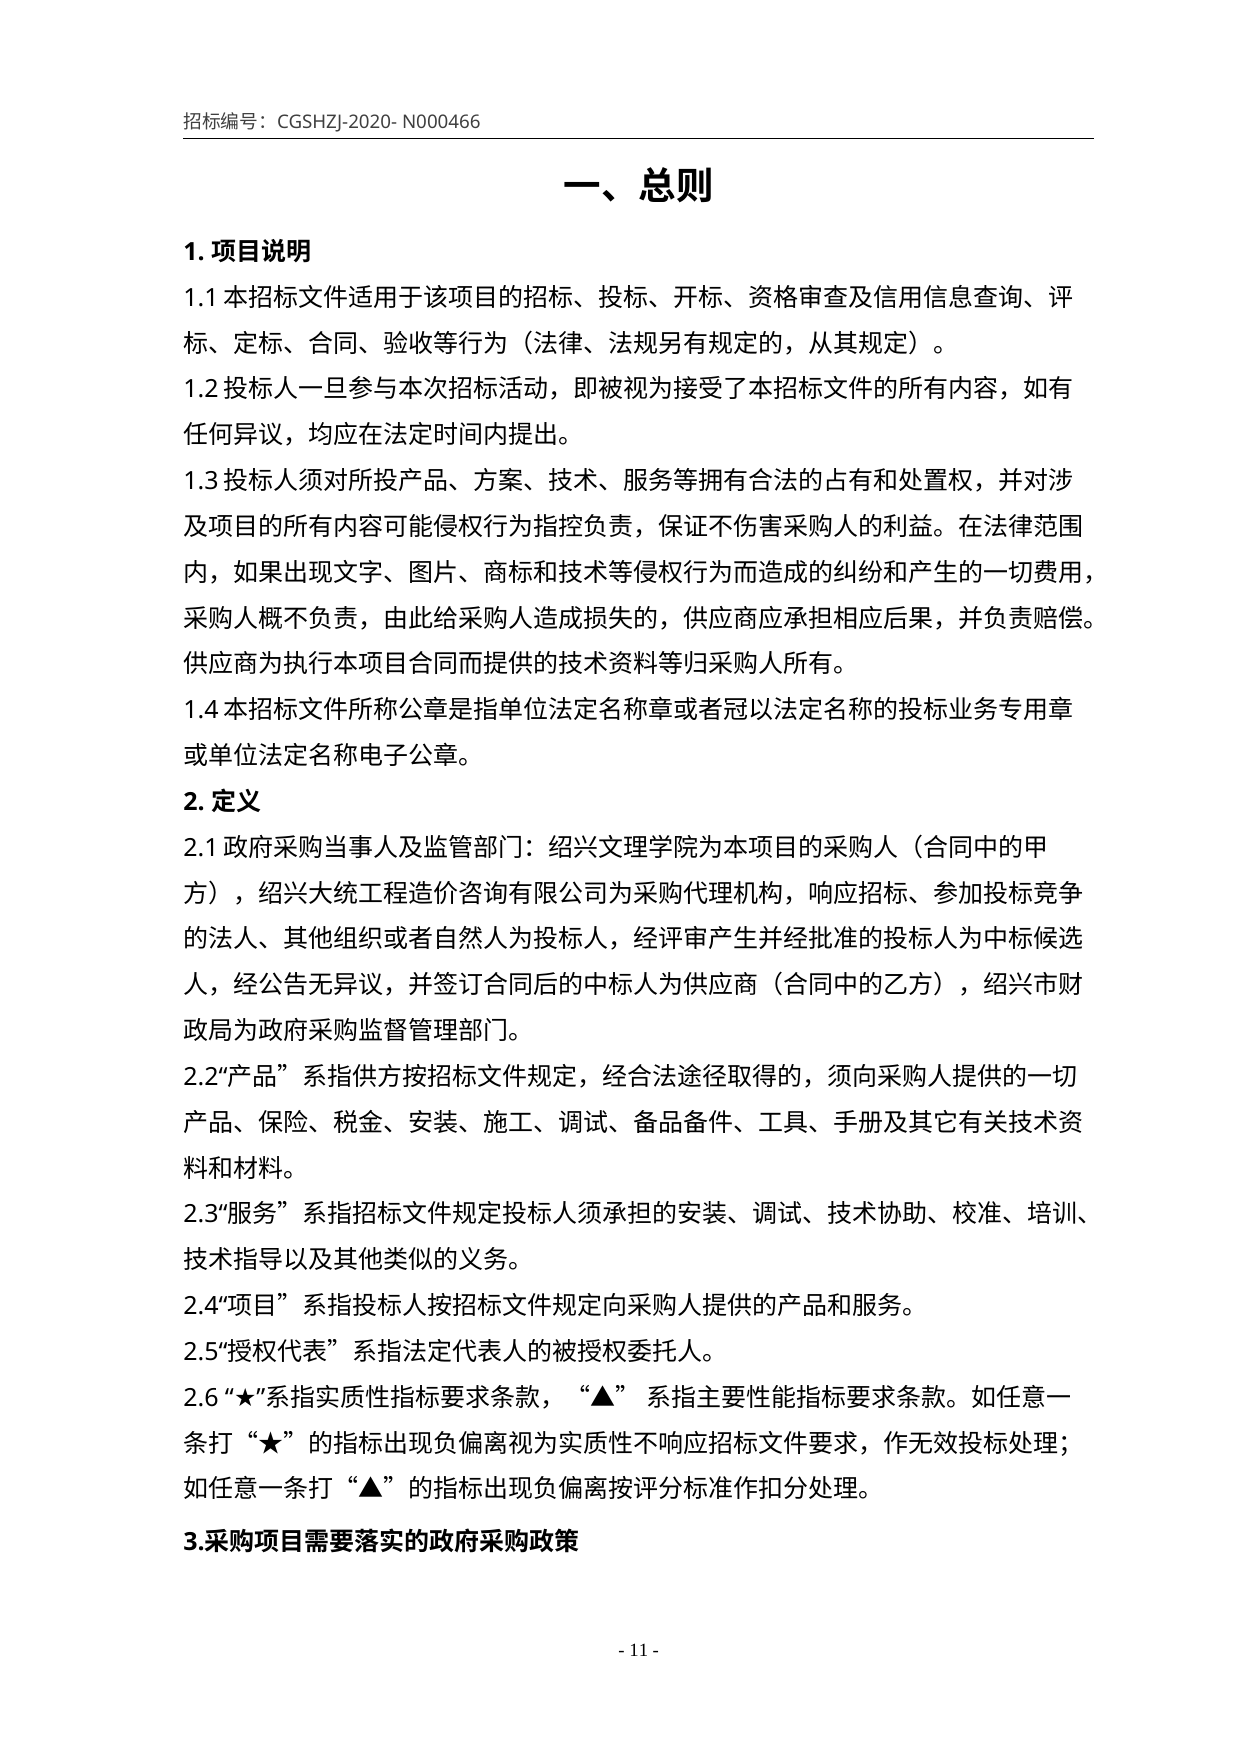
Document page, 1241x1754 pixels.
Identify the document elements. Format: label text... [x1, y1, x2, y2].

text 2. 定义 [183, 774, 1094, 819]
text 2.1政府采购当事人及监管部门：绍兴文理学院为本项目的采购人（合同中的甲方），绍兴大统工程造价咨询有限公司为采购代理机构，响应招标、参加投标竞争的法人、其他组织或者自然人为投标人，经评审产生并经批准的投标人为中标候选人，经公告无异议，并签订合同后的中标人为供应商（合同中的乙方），绍兴市财政局为政府采购监督管理部门。 [183, 819, 1094, 1049]
text 2.5“授权代表”系指法定代表人的被授权委托人。 [183, 1324, 1094, 1369]
text 1.4本招标文件所称公章是指单位法定名称章或者冠以法定名称的投标业务专用章或单位法定名称电子公章。 [183, 682, 1094, 774]
text 2.3“服务”系指招标文件规定投标人须承担的安装、调试、技术协助、校准、培训、技术指导以及其他类似的义务。 [183, 1186, 1094, 1278]
text 3.采购项目需要落实的政府采购政策 [183, 1507, 1094, 1572]
text 2.2“产品”系指供方按招标文件规定，经合法途径取得的，须向采购人提供的一切产品、保险、税金、安装、施工、调试、备品备件、工具、手册及其它有关技术资料和材料。 [183, 1049, 1094, 1186]
text 1.3投标人须对所投产品、方案、技术、服务等拥有合法的占有和处置权，并对涉及项目的所有内容可能侵权行为指控负责，保证不伤害采购人的利益。在法律范围内，如果出现文字、图片、商标和技术等侵权行为而造成的纠纷和产生的一切费用，采购人概不负责，由此给采购人造成损失的，供应商应承担相应后果，并负责赔偿。供应商为执行本项目合同而提供的技术资料等归采购人所有。 [183, 453, 1094, 682]
text 1.1本招标文件适用于该项目的招标、投标、开标、资格审查及信用信息查询、评标、定标、合同、验收等行为（法律、法规另有规定的，从其规定）。 [183, 269, 1094, 361]
text 一、总则 [183, 156, 1094, 210]
text 2.4“项目”系指投标人按招标文件规定向采购人提供的产品和服务。 [183, 1278, 1094, 1324]
text 2.6 “★”系指实质性指标要求条款，“▲” 系指主要性能指标要求条款。如任意一条打“★”的指标出现负偏离视为实质性不响应招标文件要求，作无效投标处理；如任意一条打“▲”的指标出现负偏离按评分标准作扣分处理。 [183, 1369, 1094, 1507]
text 1. 项目说明 [183, 224, 1094, 269]
text 1.2投标人一旦参与本次招标活动，即被视为接受了本招标文件的所有内容，如有任何异议，均应在法定时间内提出。 [183, 361, 1094, 453]
